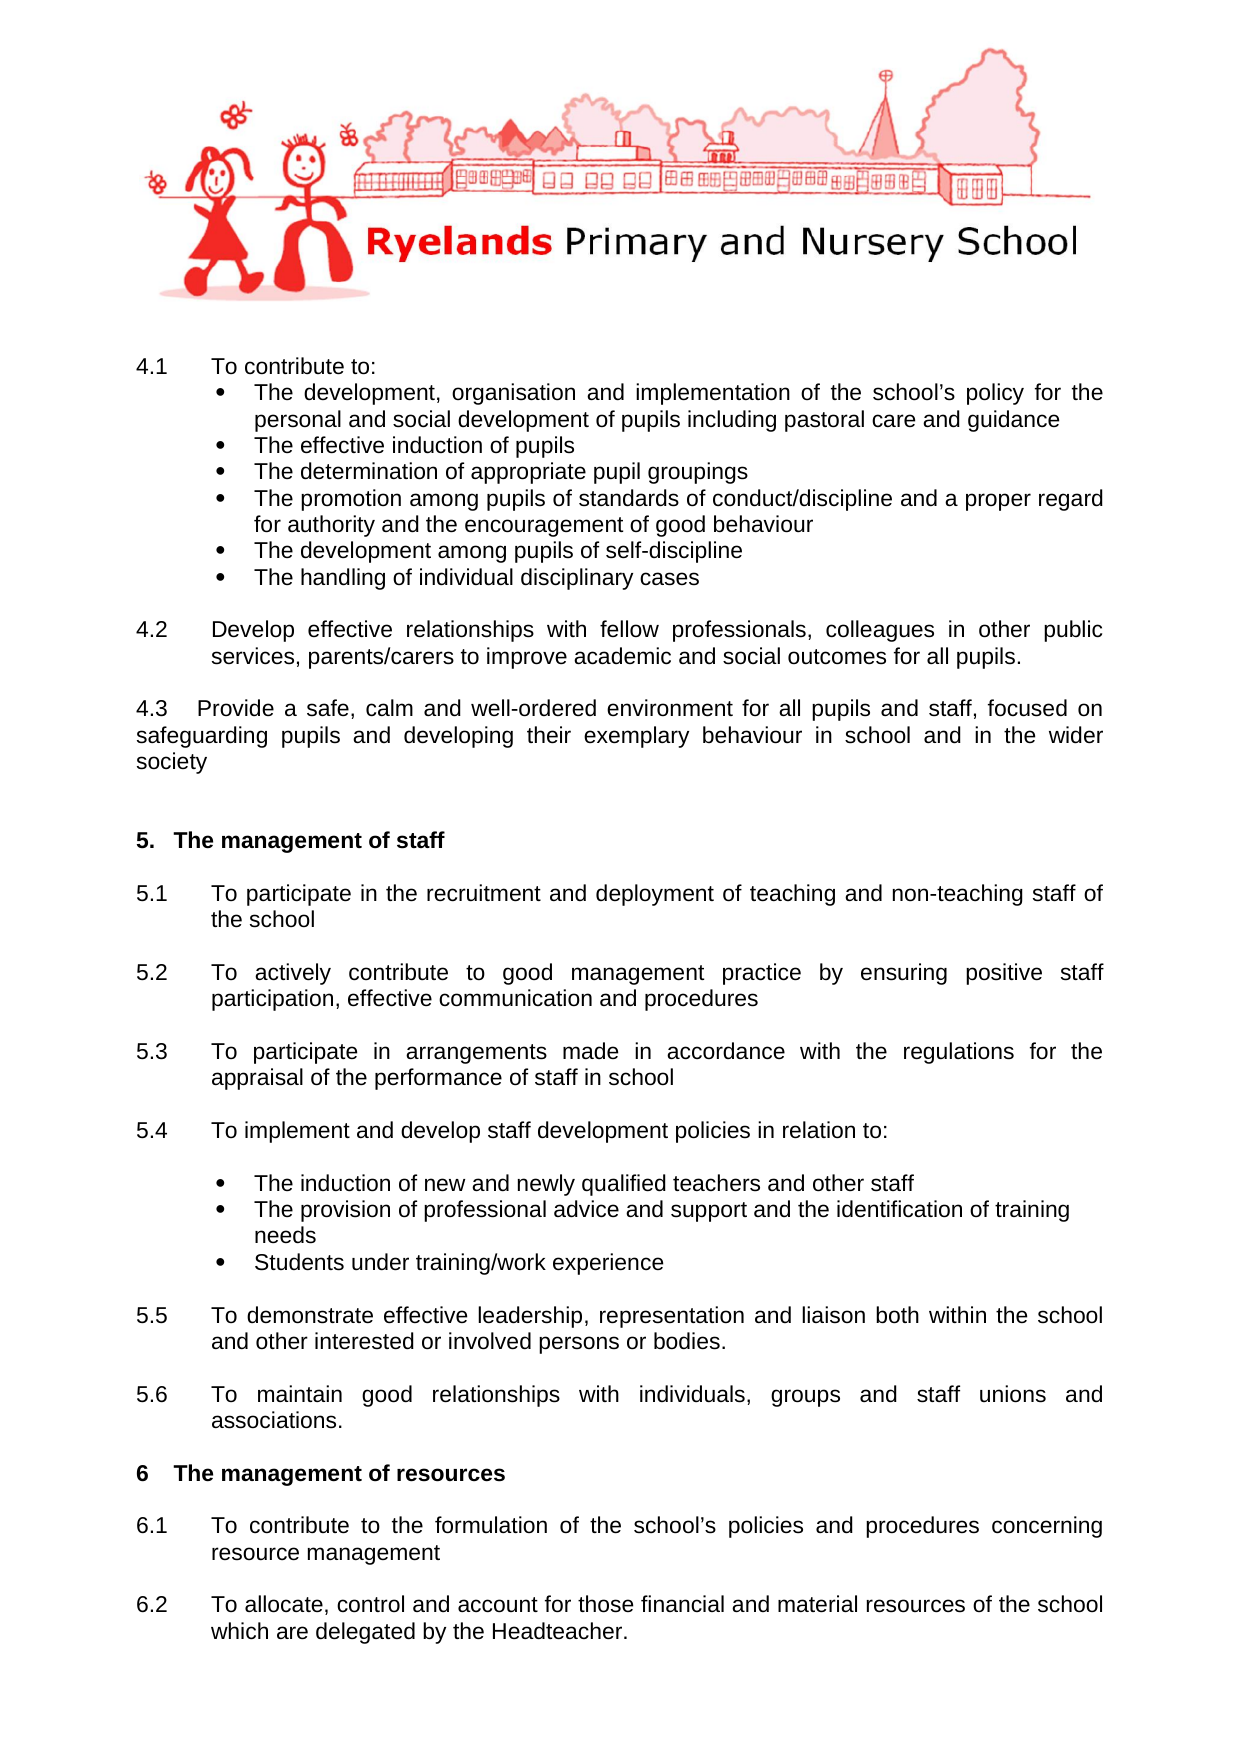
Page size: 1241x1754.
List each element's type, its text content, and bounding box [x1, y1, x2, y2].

list To contribute to: [136, 353, 1104, 379]
picture [136, 41, 1105, 327]
list To demonstrate effective leadership, representation and liaison both within the school and other interested or involved persons or bodies. [136, 1302, 1104, 1354]
list The development, organisation and implementation of the school’s policy for the personal and social development of pupils including pastoral care and guidance [216, 379, 1104, 432]
list To implement and develop staff development policies in relation to: [136, 1117, 1104, 1143]
list The determination of appropriate pupil groupings [216, 458, 1104, 484]
list To participate in the recruitment and deployment of teaching and non-teaching staff of the school [136, 880, 1104, 933]
list To contribute to the formulation of the school’s policies and procedures concerning resource management [136, 1512, 1104, 1565]
list Students under training/work experience [216, 1249, 1104, 1275]
list To allocate, control and account for those financial and material resources of the school which are delegated by the Headteacher. [136, 1591, 1104, 1644]
list The management of resources [136, 1460, 1104, 1486]
list The promotion among pupils of standards of conduct/discipline and a proper regard for authority and the encouragement of good behaviour [216, 484, 1104, 537]
list To maintain good relationships with individuals, groups and staff unions and associations. [136, 1381, 1104, 1433]
list The induction of new and newly qualified teachers and other staff [216, 1170, 1104, 1196]
list Develop effective relationships with fellow professionals, colleagues in other public services, parents/carers to improve academic and social outcomes for all pupils. [136, 616, 1104, 669]
list The handling of individual disciplinary cases [216, 564, 1104, 590]
list To actively contribute to good management practice by ensuring positive staff participation, effective communication and procedures [136, 959, 1104, 1012]
list The effective induction of pupils [216, 432, 1104, 458]
list The provision of professional advice and support and the identification of training needs [216, 1196, 1104, 1249]
text 4.3 Provide a safe, calm and well-ordered environment for all pupils and staff, focused on safeguarding pupils and developing their exemplary behaviour in school and in the wider society [136, 695, 1104, 774]
list The development among pupils of self-discipline [216, 537, 1104, 564]
list To participate in arrangements made in accordance with the regulations for the appraisal of the performance of staff in school [136, 1038, 1104, 1091]
list The management of staff [136, 827, 1104, 853]
